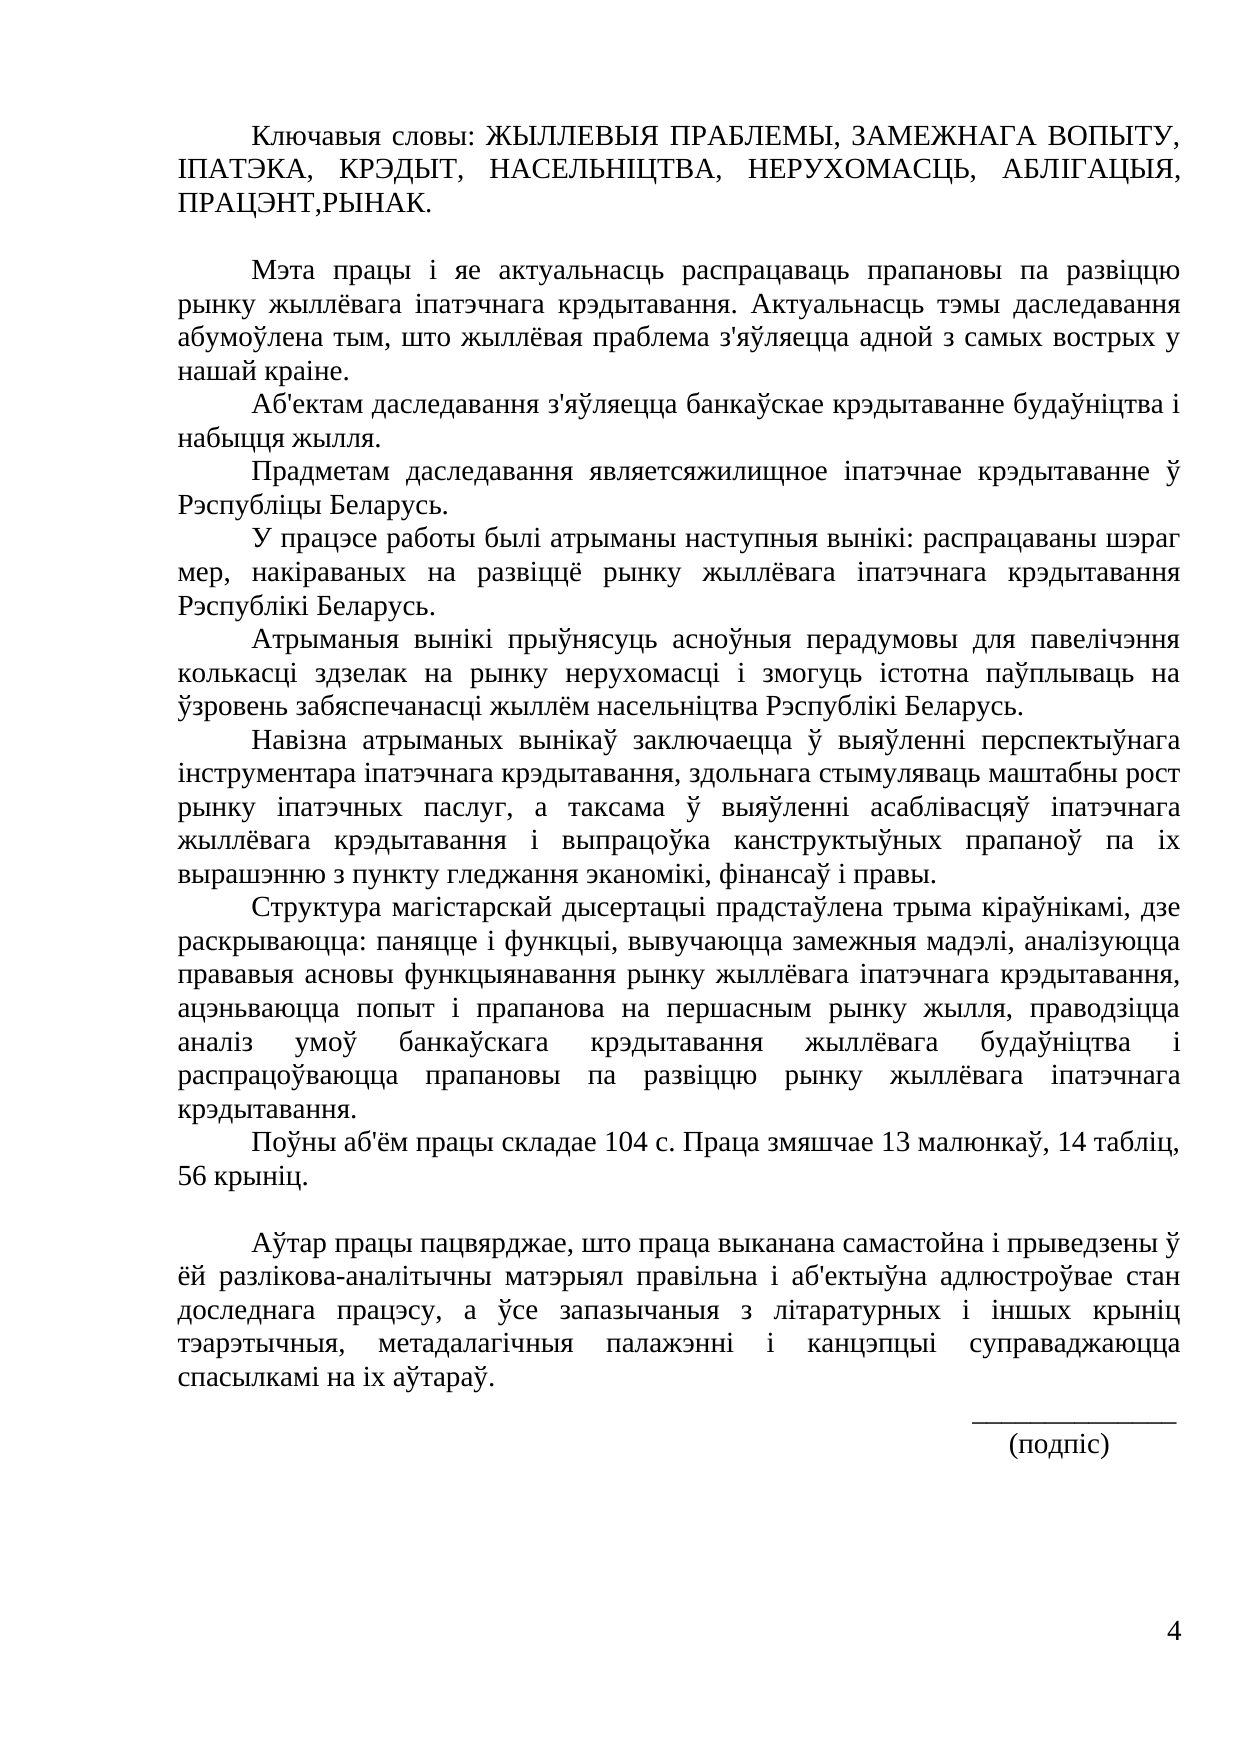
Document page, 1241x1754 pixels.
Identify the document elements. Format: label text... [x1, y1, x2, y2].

text Прадметам даследавання являетсяжилищное іпатэчнае крэдытаванне ў Рэспубліцы Беларусь. [177, 453, 1181, 521]
text Аб'ектам даследавання з'яўляецца банкаўскае крэдытаванне будаўніцтва і набыцця жылля. [177, 386, 1181, 453]
text Поўны аб'ём працы складае 104 с. Праца змяшчае 13 малюнкаў, 14 табліц, 56 крыніц. [177, 1124, 1181, 1191]
text Навізна атрыманых вынікаў заключаецца ў выяўленні перспектыўнага інструментара іпатэчнага крэдытавання, здольнага стымуляваць маштабны рост рынку іпатэчных паслуг, а таксама ў выяўленні асаблівасцяў іпатэчнага жыллёвага крэдытавання і выпрацоўка канструктыўных прапаноў па іх вырашэнню з пункту гледжання эканомікі, фінансаў і правы. [177, 722, 1181, 889]
text ______________ [177, 1393, 1181, 1426]
text Атрыманыя вынікі прыўнясуць асноўныя перадумовы для павелічэння колькасці здзелак на рынку нерухомасці і змогуць істотна паўплываць на ўзровень забяспечанасці жыллём насельніцтва Рэспублікі Беларусь. [177, 621, 1181, 722]
text Мэта працы і яе актуальнасць распрацаваць прапановы па развіццю рынку жыллёвага іпатэчнага крэдытавання. Актуальнасць тэмы даследавання абумоўлена тым, што жыллёвая праблема з'яўляецца адной з самых вострых у нашай краіне. [177, 252, 1181, 386]
text Аўтар працы пацвярджае, што праца выканана самастойна і прыведзены ў ёй разлікова-аналітычны матэрыял правільна і аб'ектыўна адлюстроўвае стан доследнага працэсу, а ўсе запазычаныя з літаратурных і іншых крыніц тэарэтычныя, метадалагічныя палажэнні і канцэпцыі суправаджаюцца спасылкамі на іх аўтараў. [177, 1225, 1181, 1393]
text Структура магістарскай дысертацыі прадстаўлена трыма кіраўнікамі, дзе раскрываюцца: паняцце і функцыі, вывучаюцца замежныя мадэлі, аналізуюцца прававыя асновы функцыянавання рынку жыллёвага іпатэчнага крэдытавання, ацэньваюцца попыт і прапанова на першасным рынку жылля, праводзіцца аналіз умоў банкаўскага крэдытавання жыллёвага будаўніцтва і распрацоўваюцца прапановы па развіццю рынку жыллёвага іпатэчнага крэдытавання. [177, 889, 1181, 1124]
text (подпіс) [177, 1426, 1181, 1460]
text У працэсе работы былі атрыманы наступныя вынікі: распрацаваны шэраг мер, накіраваных на развіццё рынку жыллёвага іпатэчнага крэдытавання Рэспублікі Беларусь. [177, 521, 1181, 621]
text Ключавыя словы: ЖЫЛЛЕВЫЯ ПРАБЛЕМЫ, ЗАМЕЖНАГА ВОПЫТУ, IПАТЭКА, КРЭДЫТ, НАСЕЛЬНІЦТВА, НЕРУХОМАСЦЬ, АБЛIГАЦЫЯ, ПРАЦЭНТ,РЫНАК. [177, 118, 1181, 219]
